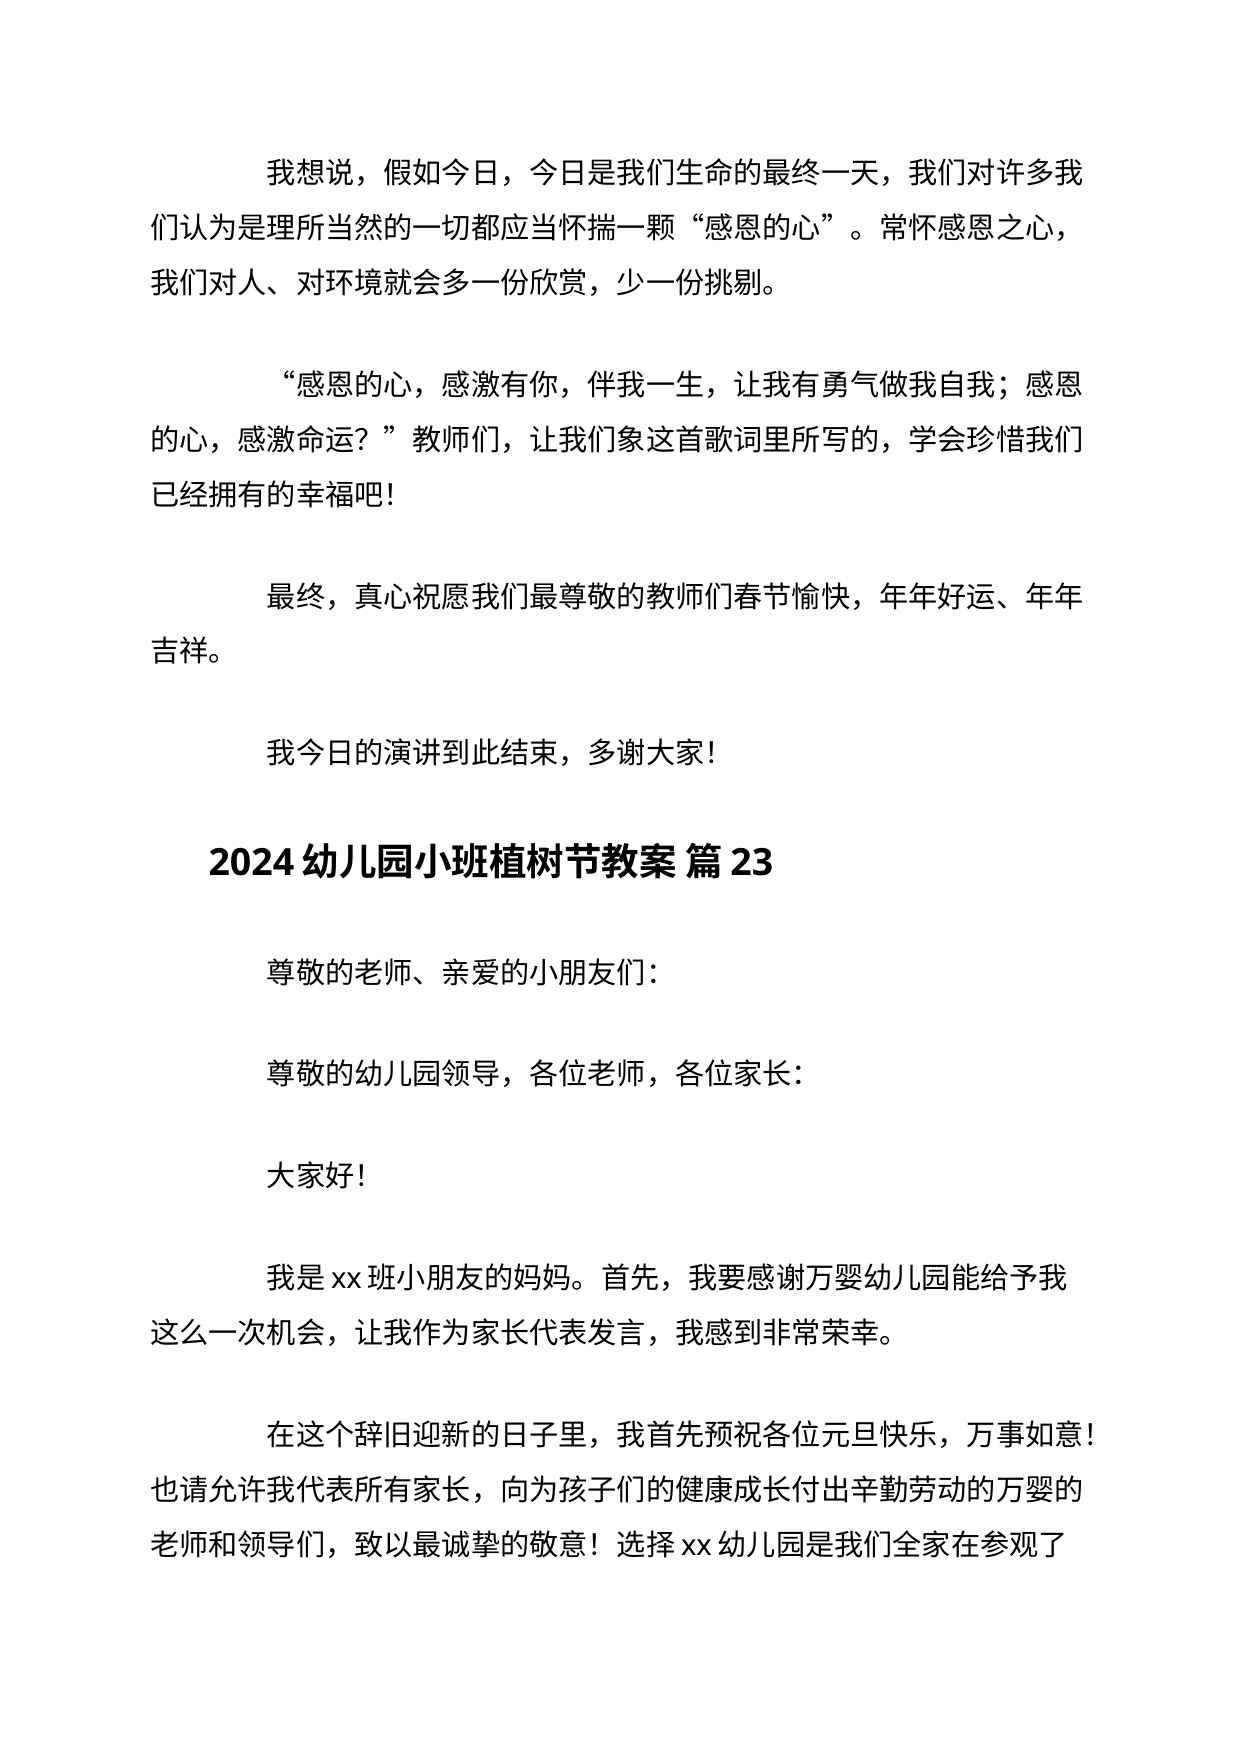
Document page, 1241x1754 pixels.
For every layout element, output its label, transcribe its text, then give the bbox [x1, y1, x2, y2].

text 最终，真心祝愿我们最尊敬的教师们春节愉快，年年好运、年年吉祥。 [150, 573, 1090, 670]
text 我想说，假如今日，今日是我们生命的最终一天，我们对许多我们认为是理所当然的一切都应当怀揣一颗“感恩的心”。常怀感恩之心，我们对人、对环境就会多一份欣赏，少一份挑剔。 [150, 150, 1090, 302]
text 大家好！ [150, 1153, 1090, 1195]
text “感恩的心，感激有你，伴我一生，让我有勇气做我自我；感恩的心，感激命运？”教师们，让我们象这首歌词里所写的，学会珍惜我们已经拥有的幸福吧！ [150, 362, 1090, 514]
text 尊敬的老师、亲爱的小朋友们： [150, 949, 1090, 991]
text 2024幼儿园小班植树节教案 篇23 [150, 832, 1090, 886]
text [150, 1411, 1090, 1563]
text 我是xx班小朋友的妈妈。首先，我要感谢万婴幼儿园能给予我这么一次机会，让我作为家长代表发言，我感到非常荣幸。 [150, 1254, 1090, 1352]
text 我今日的演讲到此结束，多谢大家！ [150, 730, 1090, 772]
text 尊敬的幼儿园领导，各位老师，各位家长： [150, 1051, 1090, 1093]
